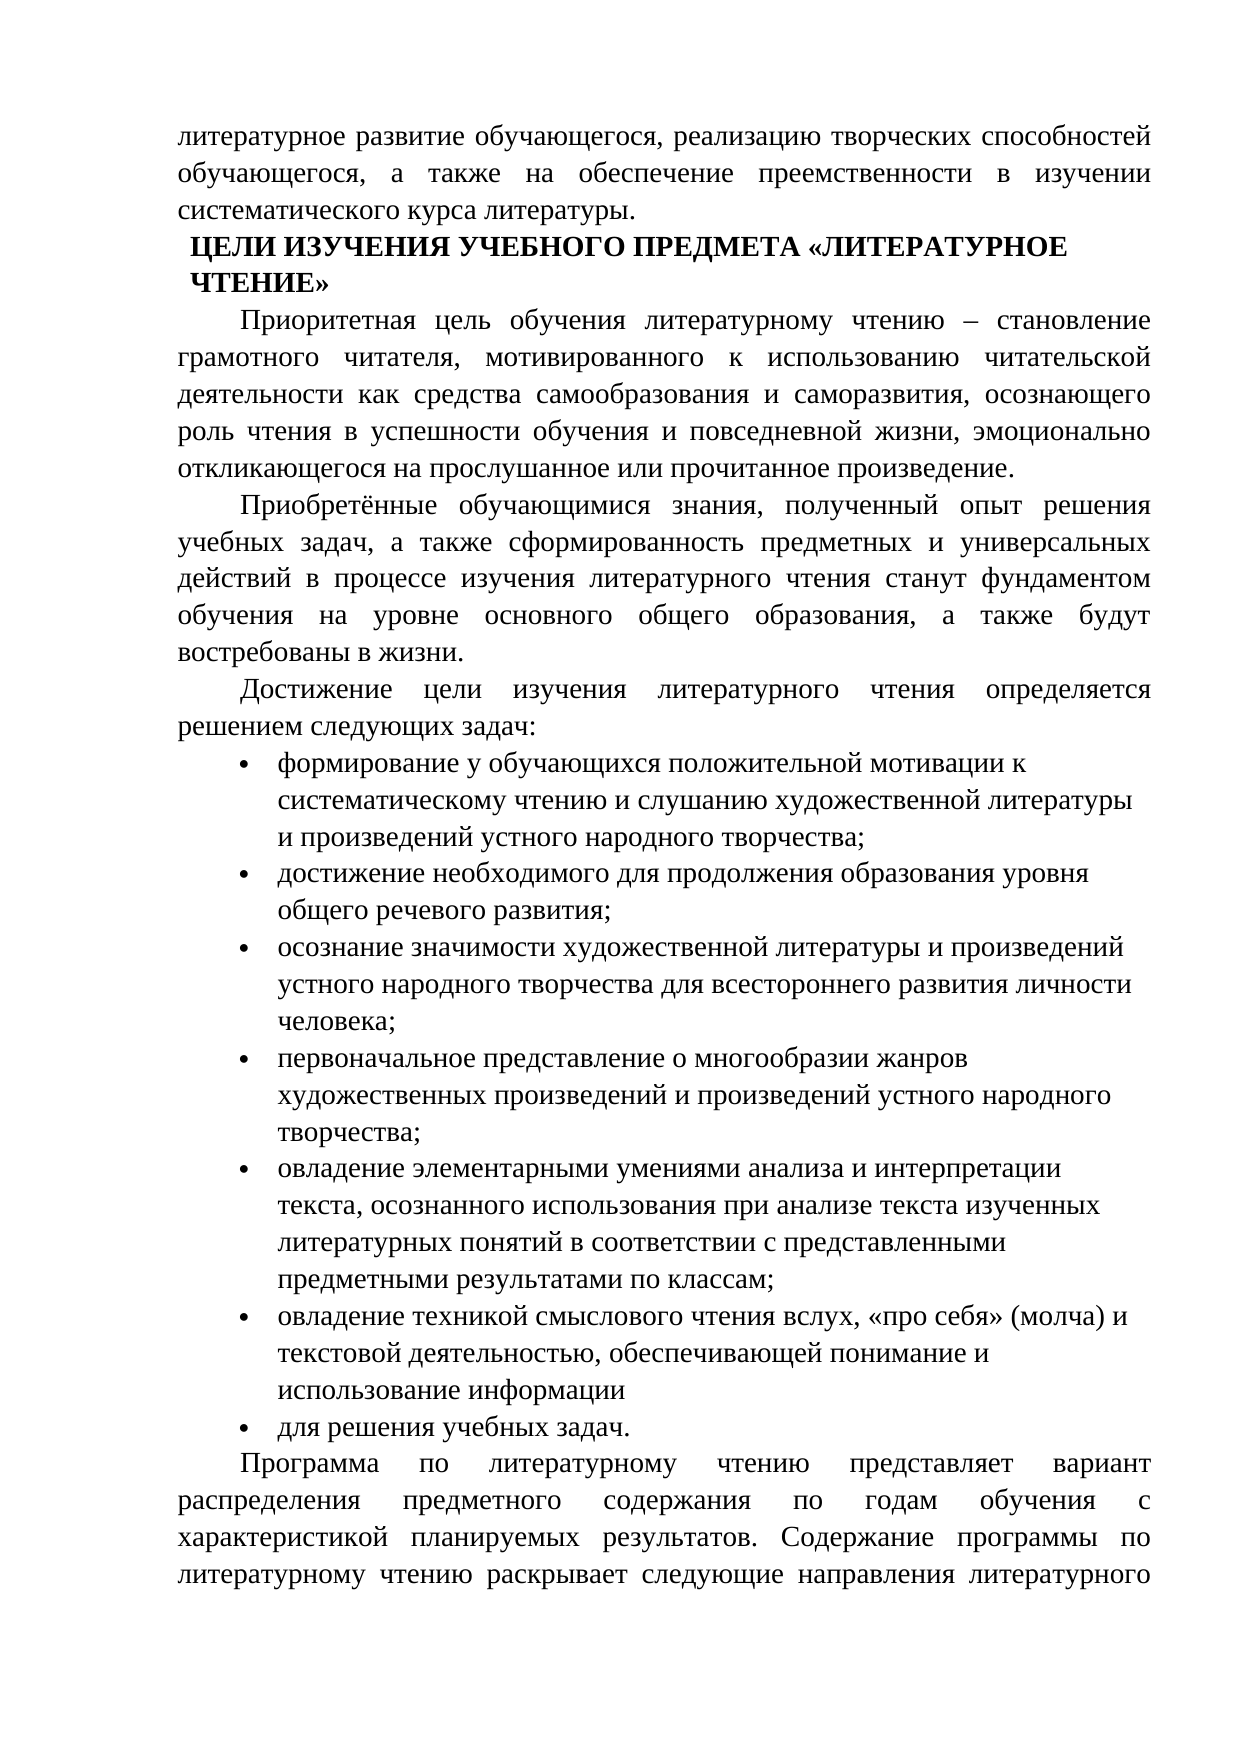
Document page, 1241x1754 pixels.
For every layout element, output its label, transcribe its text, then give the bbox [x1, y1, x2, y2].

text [177, 1446, 1152, 1590]
list первоначальное представление о многообразии жанров художественных произведений и произведений устного народного творчества; [240, 1040, 1152, 1147]
text ЦЕЛИ ИЗУЧЕНИЯ УЧЕБНОГО ПРЕДМЕТА «ЛИТЕРАТУРНОЕ ЧТЕНИЕ» [190, 229, 1152, 299]
list формирование у обучающихся положительной мотивации к систематическому чтению и слушанию художественной литературы и произведений устного народного творчества; [240, 745, 1152, 852]
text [177, 118, 1152, 225]
list для решения учебных задач. [240, 1409, 1152, 1442]
list овладение элементарными умениями анализа и интерпретации текста, осознанного использования при анализе текста изученных литературных понятий в соответствии с представленными предметными результатами по классам; [240, 1151, 1152, 1295]
list овладение техникой смыслового чтения вслух, «про себя» (молча) и текстовой деятельностью, обеспечивающей понимание и использование информации [240, 1298, 1152, 1405]
text Достижение цели изучения литературного чтения определяется решением следующих задач: [177, 671, 1152, 742]
list осознание значимости художественной литературы и произведений устного народного творчества для всестороннего развития личности человека; [240, 929, 1152, 1037]
text Приоритетная цель обучения литературному чтению – становление грамотного читателя, мотивированного к использованию читательской деятельности как средства самообразования и саморазвития, осознающего роль чтения в успешности обучения и повседневной жизни, эмоционально откликающегося на прослушанное или прочитанное произведение. [177, 302, 1152, 483]
list достижение необходимого для продолжения образования уровня общего речевого развития; [240, 856, 1152, 926]
text Приобретённые обучающимися знания, полученный опыт решения учебных задач, а также сформированность предметных и универсальных действий в процессе изучения литературного чтения станут фундаментом обучения на уровне основного общего образования, а также будут востребованы в жизни. [177, 487, 1152, 668]
